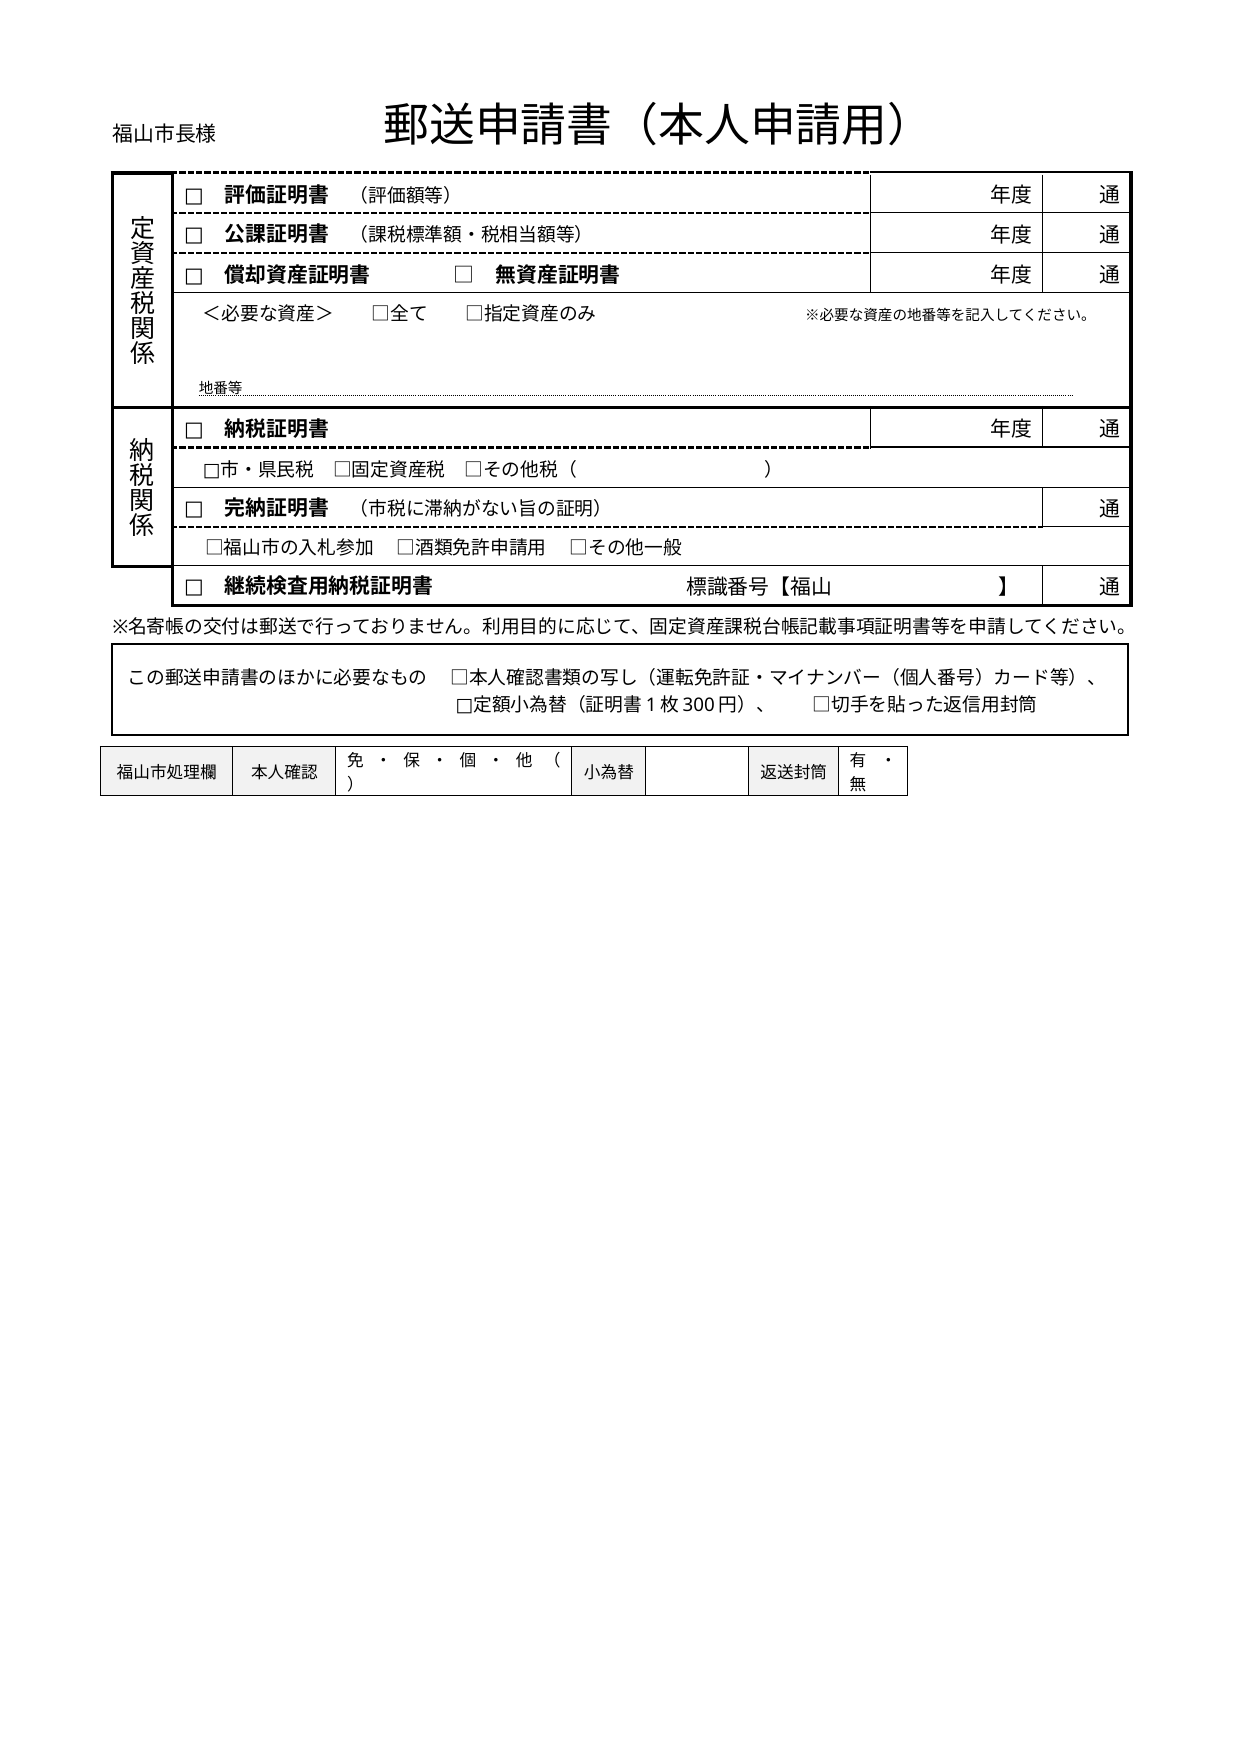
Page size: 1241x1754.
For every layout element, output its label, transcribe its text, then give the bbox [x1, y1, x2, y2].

table_cell 固定資産税関係 [114, 175, 171, 406]
table_cell 標識番号【福山 】 [466, 566, 1042, 604]
table_cell 通 [1043, 253, 1129, 292]
text ※名寄帳の交付は郵送で行っておりません。利用目的に応じて、固定資産課税台帳記載事項証明書等を申請してください。 [112, 607, 1128, 643]
table_cell 通 [1043, 173, 1129, 212]
table_cell 通 [1043, 488, 1129, 526]
table_header 返送封筒 [749, 747, 838, 795]
table_header 本人確認 [233, 747, 335, 795]
table_header 免・保・個・他（ ） [336, 747, 571, 795]
table_cell □ 継続検査用納税証明書 [174, 566, 466, 604]
table_cell 納税関係 [114, 409, 171, 565]
table_cell ＜必要な資産＞ □全て □指定資産のみ ※必要な資産の地番等を記入してください。 地番等 [174, 293, 1129, 406]
table_cell 年度 [871, 213, 1042, 252]
table_cell [870, 488, 1042, 526]
table_cell □ 完納証明書 （市税に滞納がない旨の証明） [174, 488, 870, 526]
table_header 有・無 [839, 747, 907, 795]
table_cell 通 [1043, 409, 1129, 446]
table_cell □ 償却資産証明書 □ 無資産証明書 [174, 252, 870, 292]
table_cell 年度 [870, 173, 1043, 212]
table_cell □福山市の入札参加 □酒類免許申請用 □その他一般 [174, 526, 1129, 565]
table_cell 通 [1043, 213, 1129, 252]
table_cell □市・県民税 □固定資産税 その他税（ ） [174, 446, 1129, 487]
table_header 小為替 [572, 747, 645, 795]
table_cell □ 納税証明書 [174, 409, 870, 446]
table_cell 年度 [871, 253, 1042, 292]
table_cell 年度 [871, 409, 1042, 446]
table_header 福山市処理欄 [101, 747, 232, 795]
table_cell □ 公課証明書 （課税標準額・税相当額等） [174, 212, 870, 252]
table_header [646, 747, 748, 795]
table_cell 通 [1043, 566, 1129, 604]
table_cell □ 評価証明書 （評価額等） [174, 171, 870, 212]
